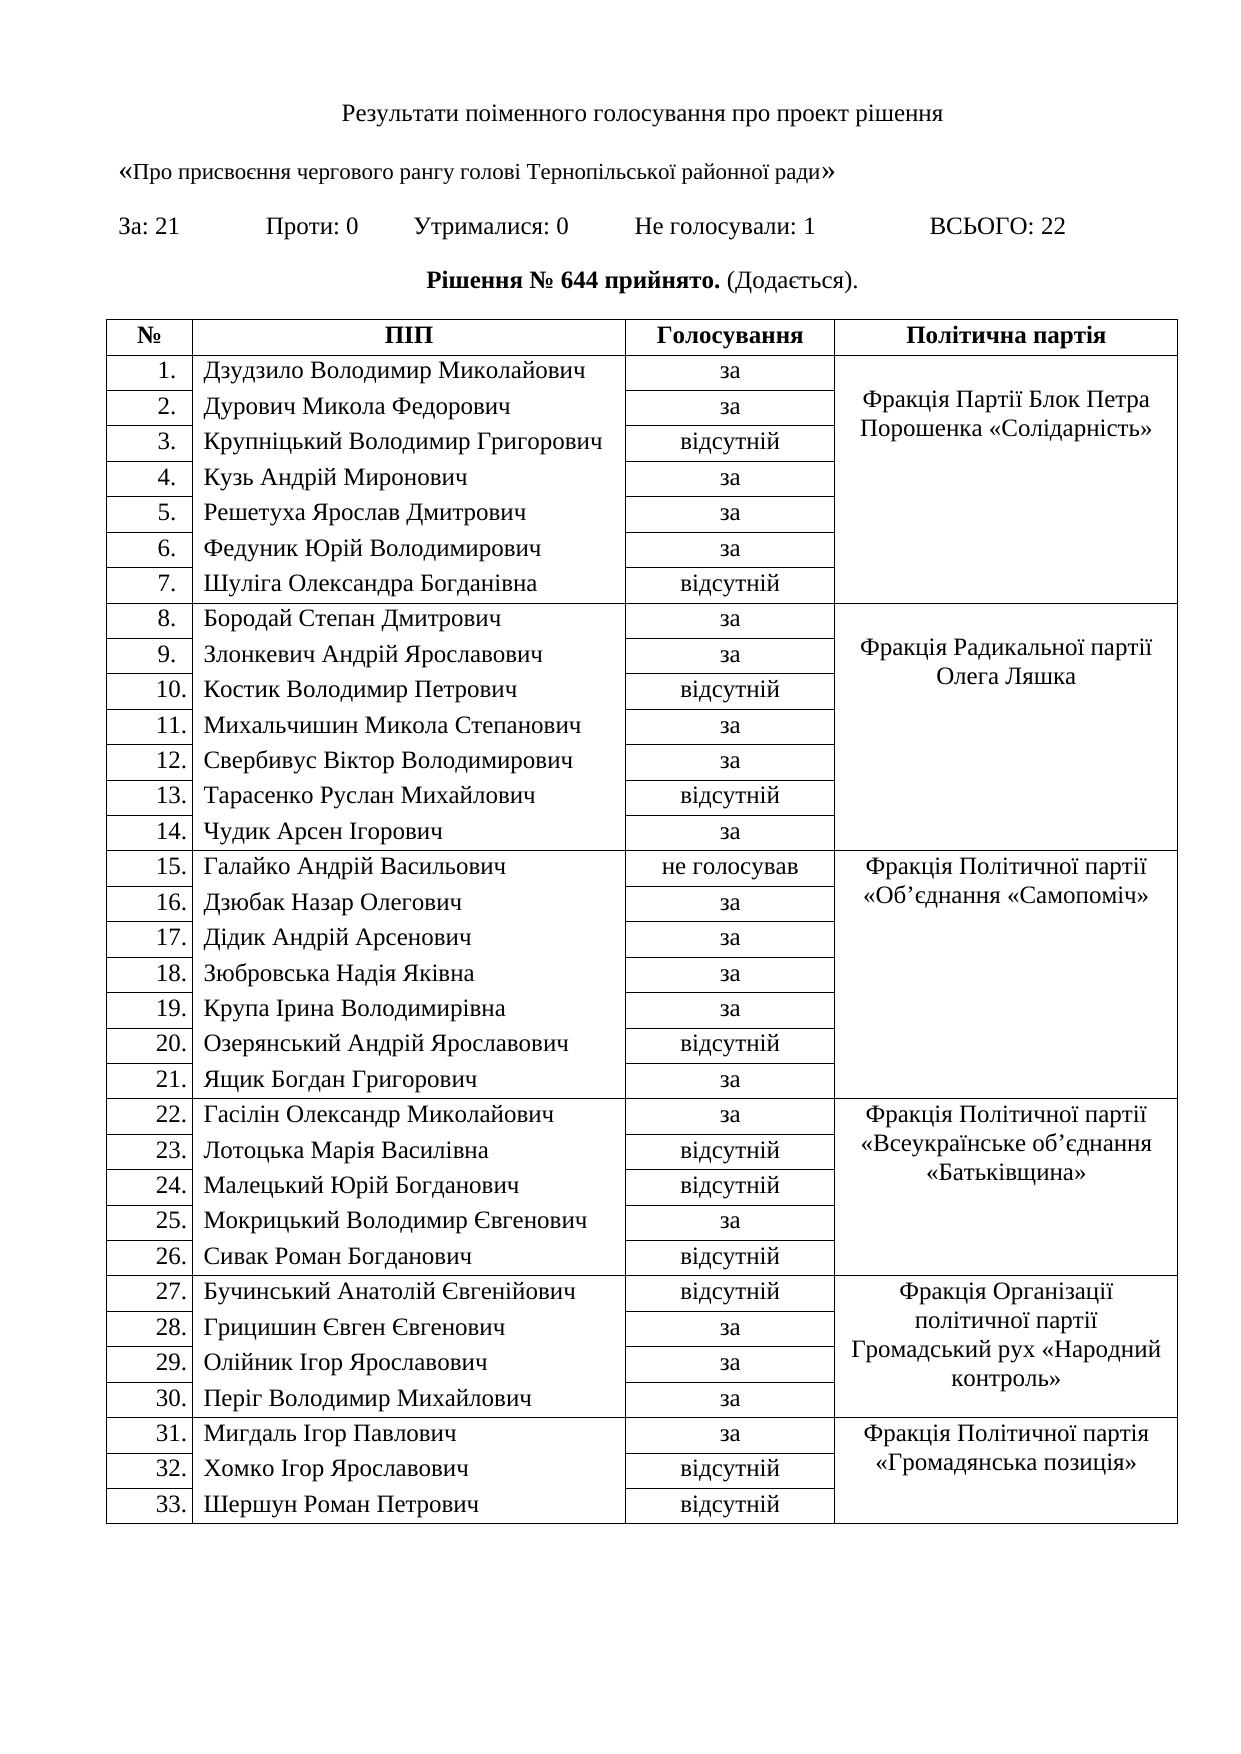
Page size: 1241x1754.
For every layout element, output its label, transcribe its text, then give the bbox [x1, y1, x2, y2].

table_cell відсутній [626, 781, 834, 815]
table_cell Лотоцька Марія Василівна [193, 1134, 625, 1169]
table_cell за [626, 993, 834, 1027]
table_cell [107, 568, 192, 602]
table_cell [107, 1347, 192, 1382]
table_cell Федуник Юрій Володимирович [193, 532, 625, 567]
table_cell Крупа Ірина Володимирівна [193, 992, 625, 1027]
text Рішення № 644 прийнято. (Додається). [118, 265, 1167, 294]
table_cell [107, 1029, 192, 1063]
table_cell [107, 1099, 192, 1134]
table_cell [107, 1454, 192, 1488]
table_cell Фракція Партії Блок Петра Порошенка «Солідарність» [835, 356, 1177, 602]
table_cell [107, 1418, 192, 1452]
table_cell [107, 816, 192, 850]
table_cell за [626, 1064, 834, 1098]
table_cell Костик Володимир Петрович [193, 673, 625, 709]
table_cell відсутній [626, 1170, 834, 1204]
table_cell Фракція Політичної партія «Громадянська позиція» [835, 1418, 1177, 1523]
table_cell за [626, 533, 834, 567]
table_cell Чудик Арсен Ігорович [193, 815, 625, 850]
table_cell [107, 1489, 192, 1523]
table_cell відсутній [626, 1454, 834, 1488]
table_header Політична партія [835, 320, 1177, 354]
table_cell за [626, 1099, 834, 1134]
table_header Голосування [626, 320, 834, 354]
table_cell за [626, 1383, 834, 1417]
table_cell за [626, 922, 834, 957]
table_cell за [626, 462, 834, 496]
table_cell Крупніцький Володимир Григорович [193, 425, 625, 461]
table_cell Фракція Організації політичної партії Громадський рух «Народний контроль» [835, 1276, 1177, 1417]
table_cell за [626, 391, 834, 425]
table_cell за [626, 1312, 834, 1346]
table_cell [107, 745, 192, 779]
table_cell [107, 604, 192, 638]
table_cell Дідик Андрій Арсенович [193, 921, 625, 957]
table_cell Мокрицький Володимир Євгенович [193, 1205, 625, 1240]
table_cell за [626, 745, 834, 779]
table_cell Хомко Ігор Ярославович [193, 1453, 625, 1488]
table_cell Періг Володимир Михайлович [193, 1382, 625, 1417]
table_cell Зюбровська Надія Яківна [193, 957, 625, 992]
table_cell Михальчишин Микола Степанович [193, 709, 625, 744]
table_cell [107, 851, 192, 886]
table_cell відсутній [626, 1276, 834, 1311]
table_cell Сивак Роман Богданович [193, 1240, 625, 1275]
table_cell Олійник Ігор Ярославович [193, 1346, 625, 1382]
table_cell за [626, 1206, 834, 1240]
table_cell за [626, 497, 834, 532]
table_cell [107, 710, 192, 744]
table_cell [107, 356, 192, 390]
table_cell Решетуха Ярослав Дмитрович [193, 496, 625, 532]
table_cell [107, 1206, 192, 1240]
table_cell відсутній [626, 1489, 834, 1523]
table_cell Малецький Юрій Богданович [193, 1169, 625, 1204]
table_cell відсутній [626, 674, 834, 709]
table_cell [107, 993, 192, 1027]
table_cell [107, 1241, 192, 1275]
table_cell [107, 1383, 192, 1417]
table_cell Кузь Андрій Миронович [193, 461, 625, 496]
table_cell [107, 1170, 192, 1204]
table_cell [107, 639, 192, 673]
table_cell відсутній [626, 1135, 834, 1169]
table_cell Дзюбак Назар Олегович [193, 886, 625, 921]
table_cell відсутній [626, 426, 834, 461]
table_cell за [626, 604, 834, 638]
table_cell Бородай Степан Дмитрович [193, 604, 625, 638]
table_cell за [626, 639, 834, 673]
table_cell відсутній [626, 1029, 834, 1063]
table_cell за [626, 356, 834, 390]
table_cell Злонкевич Андрій Ярославович [193, 638, 625, 673]
table_cell Мигдаль Ігор Павлович [193, 1418, 625, 1452]
table_header № [107, 320, 192, 354]
table_cell Бучинський Анатолій Євгенійович [193, 1276, 625, 1311]
table_cell [107, 887, 192, 921]
table_cell [107, 958, 192, 992]
table_cell не голосував [626, 851, 834, 886]
table_cell [107, 1135, 192, 1169]
table_cell відсутній [626, 1241, 834, 1275]
table_cell Фракція Радикальної партії Олега Ляшка [835, 604, 1177, 850]
table_cell за [626, 887, 834, 921]
table_cell [107, 922, 192, 957]
table_cell [107, 1312, 192, 1346]
text За: 21 Проти: 0 Утрималися: 0 Не голосували: 1 ВСЬОГО: 22 [118, 211, 1167, 240]
table_cell Ящик Богдан Григорович [193, 1063, 625, 1098]
table_cell Тарасенко Руслан Михайлович [193, 780, 625, 815]
table_cell [107, 1064, 192, 1098]
table_cell Шуліга Олександра Богданівна [193, 567, 625, 602]
table_cell Галайко Андрій Васильович [193, 851, 625, 886]
table_cell за [626, 816, 834, 850]
text Результати поіменного голосування про проект рішення [118, 98, 1167, 127]
table_cell Шершун Роман Петрович [193, 1488, 625, 1523]
table_cell [107, 497, 192, 532]
table_cell [107, 462, 192, 496]
table_cell [107, 426, 192, 461]
table_cell за [626, 1418, 834, 1452]
table_cell [107, 1276, 192, 1311]
table_cell Фракція Політичної партії «Об’єднання «Самопоміч» [835, 851, 1177, 1098]
table_cell за [626, 710, 834, 744]
table_cell Грицишин Євген Євгенович [193, 1311, 625, 1346]
table_cell за [626, 1347, 834, 1382]
table_cell Дурович Микола Федорович [193, 390, 625, 425]
table_cell [107, 391, 192, 425]
table_cell Дзудзило Володимир Миколайович [193, 356, 625, 390]
table_cell [107, 781, 192, 815]
table_cell відсутній [626, 568, 834, 602]
text «Про присвоєння чергового рангу голові Тернопільської районної ради» [118, 152, 1167, 186]
table_cell [107, 533, 192, 567]
table_cell Озерянський Андрій Ярославович [193, 1028, 625, 1063]
table_cell Фракція Політичної партії «Всеукраїнське об’єднання «Батьківщина» [835, 1099, 1177, 1275]
table_header ПІП [193, 320, 625, 354]
table_cell Гасілін Олександр Миколайович [193, 1099, 625, 1134]
table_cell [107, 674, 192, 709]
table_cell Свербивус Віктор Володимирович [193, 744, 625, 779]
table_cell за [626, 958, 834, 992]
